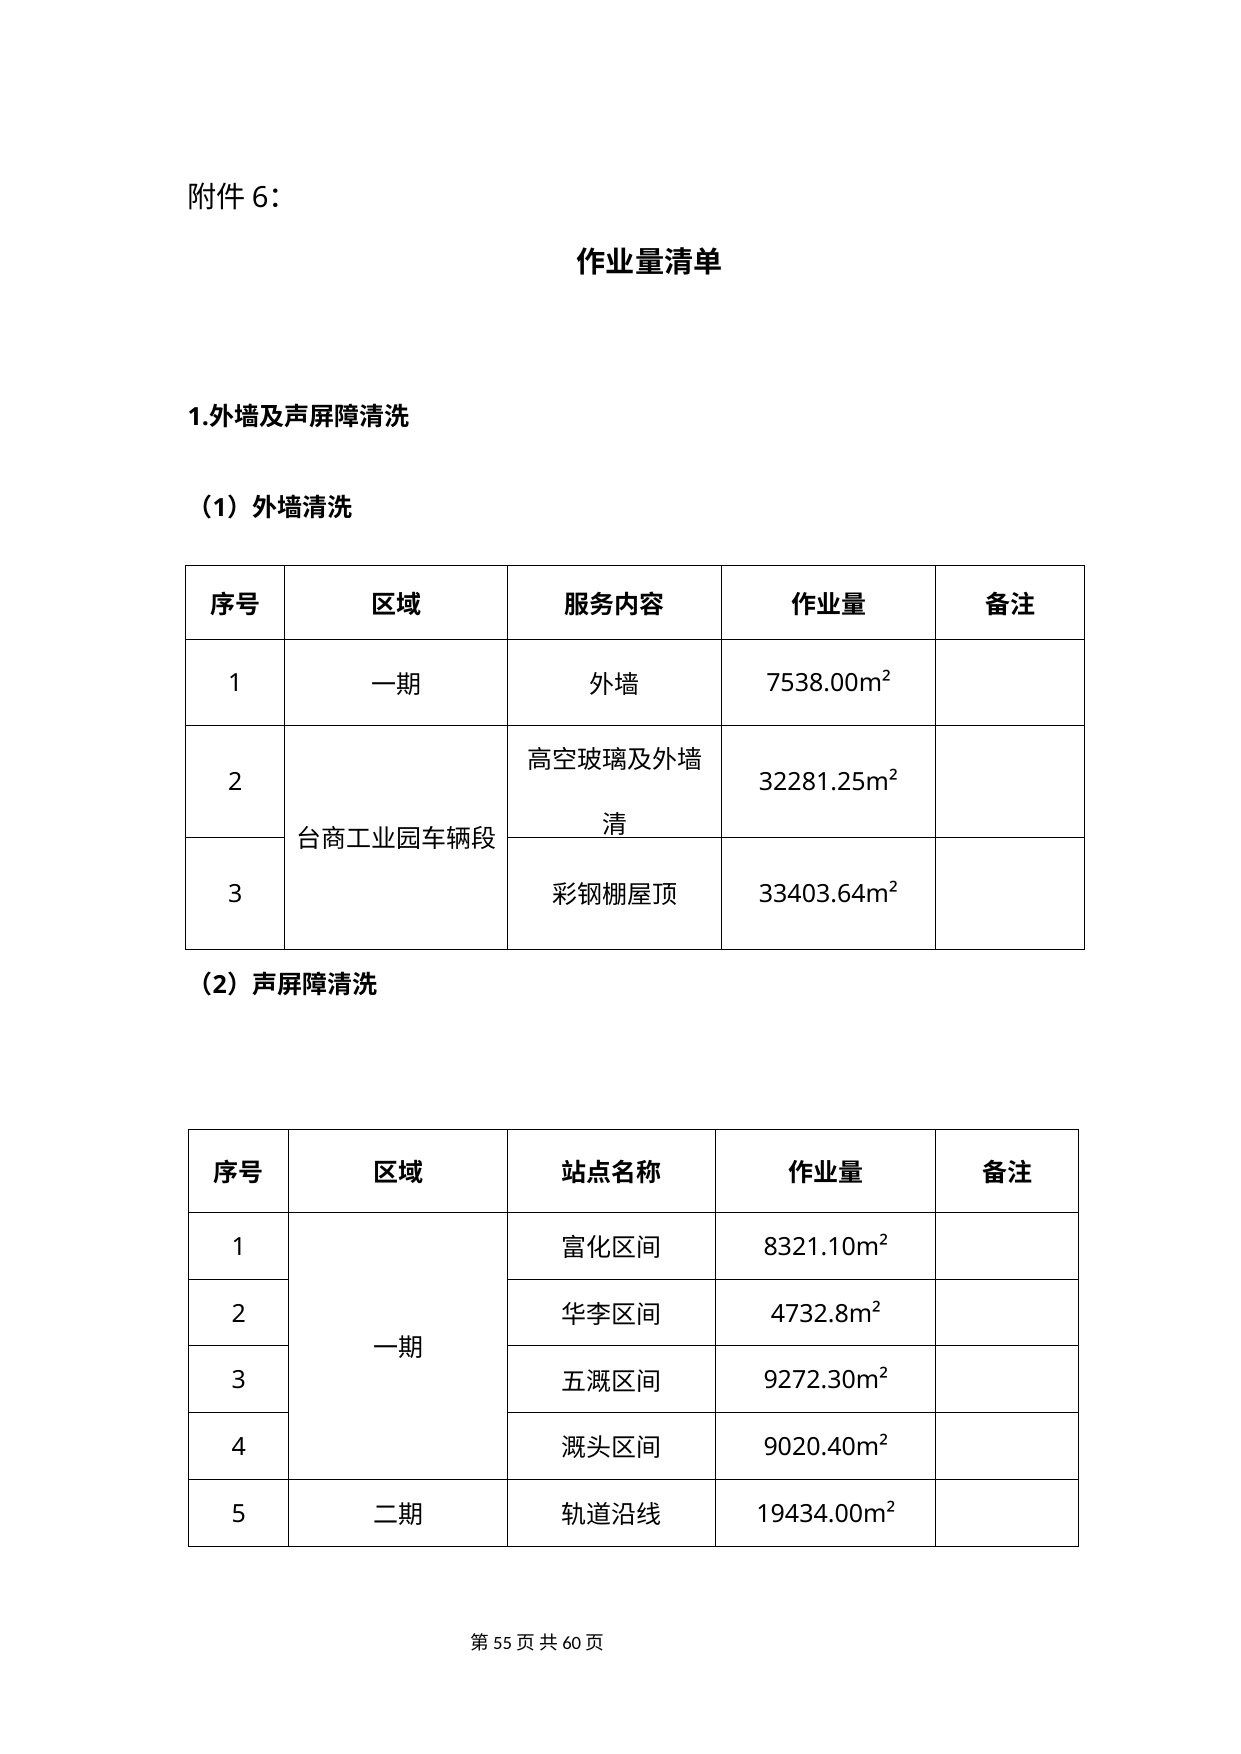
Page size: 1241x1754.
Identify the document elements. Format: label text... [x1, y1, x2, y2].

table_cell [936, 1346, 1078, 1412]
table_header 作业量 [716, 1130, 935, 1212]
table_header 序号 [189, 1130, 288, 1212]
table_cell 4 [189, 1413, 288, 1479]
subtitle 声屏障清洗 [187, 950, 1053, 1015]
table_cell [936, 726, 1084, 837]
table_cell [936, 640, 1084, 724]
table_cell 33403.64m² [722, 838, 935, 949]
table_cell [936, 838, 1084, 949]
table_cell 五溉区间 [508, 1346, 715, 1412]
subtitle （1）外墙清洗 [187, 473, 1053, 538]
table_cell 7538.00m² [722, 640, 935, 724]
table_cell 彩钢棚屋顶 [508, 838, 721, 949]
table_cell 一期 [285, 640, 507, 724]
table_cell [936, 1413, 1078, 1479]
table_cell 富化区间 [508, 1213, 715, 1278]
table_header 备注 [936, 1130, 1078, 1212]
table_cell 轨道沿线 [508, 1480, 715, 1546]
table_header 区域 [289, 1130, 507, 1212]
subtitle 1.外墙及声屏障清洗 [187, 382, 1053, 447]
table_cell 19434.00m² [716, 1480, 935, 1546]
table_cell 外墙 [508, 640, 721, 724]
table_header 备注 [936, 566, 1084, 639]
table_cell [936, 1213, 1078, 1278]
table_cell [936, 1280, 1078, 1345]
table_header 作业量 [722, 566, 935, 639]
table_cell 32281.25m² [722, 726, 935, 837]
table_header 站点名称 [508, 1130, 715, 1212]
table_header 区域 [285, 566, 507, 639]
table_cell 1 [189, 1213, 288, 1278]
table_cell 二期 [289, 1480, 507, 1546]
subtitle 附件6： [187, 162, 1053, 227]
table_cell 8321.10m² [716, 1213, 935, 1278]
table_cell 2 [189, 1280, 288, 1345]
table_cell 3 [189, 1346, 288, 1412]
table_cell [936, 1480, 1078, 1546]
table_cell 3 [186, 838, 284, 949]
table_cell 2 [186, 726, 284, 837]
table_cell 9020.40m² [716, 1413, 935, 1479]
table_cell 台商工业园车辆段 [285, 726, 507, 949]
subtitle 作业量清单 [187, 227, 1053, 292]
table_cell 9272.30m² [716, 1346, 935, 1412]
table_cell 5 [189, 1480, 288, 1546]
table_header 服务内容 [508, 566, 721, 639]
table_cell 4732.8m² [716, 1280, 935, 1345]
table_cell 溉头区间 [508, 1413, 715, 1479]
table_cell 1 [186, 640, 284, 724]
table_cell 华李区间 [508, 1280, 715, 1345]
table_cell 一期 [289, 1213, 507, 1479]
table_cell 高空玻璃及外墙清 [508, 726, 721, 837]
table_header 序号 [186, 566, 284, 639]
